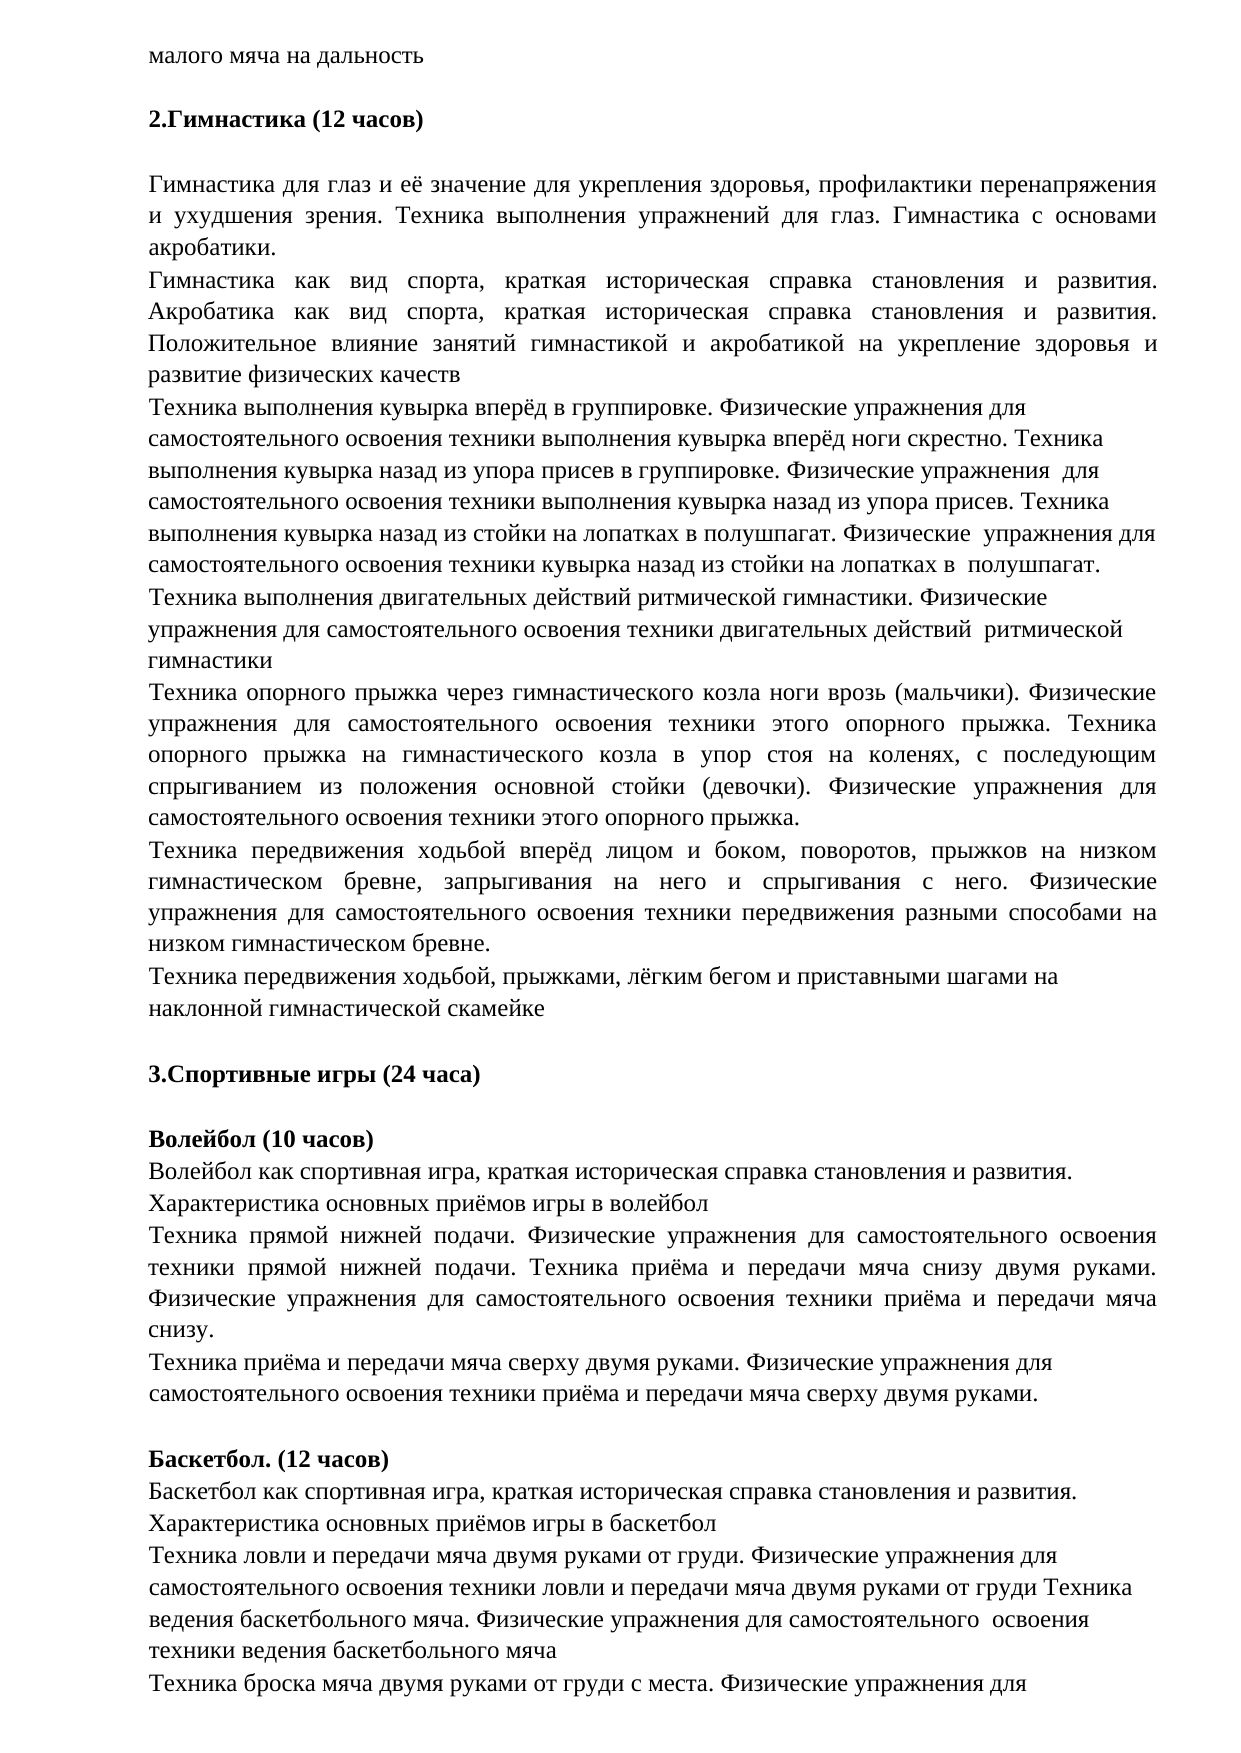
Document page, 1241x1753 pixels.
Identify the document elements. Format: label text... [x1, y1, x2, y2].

text Волейбол (10 часов) [148, 1124, 1191, 1153]
text Техника выполнения двигательных действий ритмической гимнастики. Физические упражнения для самостоятельного освоения техники двигательных действий ритмической гимнастики [148, 582, 1158, 674]
text Техника передвижения ходьбой вперёд лицом и боком, поворотов, прыжков на низком гимнастическом бревне, запрыгивания на него и спрыгивания с него. Физические упражнения для самостоятельного освоения техники передвижения разными способами на низком гимнастическом бревне. [148, 835, 1158, 957]
text Техника выполнения кувырка вперёд в группировке. Физические упражнения для самостоятельного освоения техники выполнения кувырка вперёд ноги скрестно. Техника выполнения кувырка назад из упора присев в группировке. Физические упражнения для самостоятельного освоения техники выполнения кувырка назад из упора присев. Техника выполнения кувырка назад из стойки на лопатках в полушпагат. Физические упражнения для самостоятельного освоения техники кувырка назад из стойки на лопатках в полушпагат. [148, 392, 1158, 578]
text Волейбол как спортивная игра, краткая историческая справка становления и развития. Характеристика основных приёмов игры в волейбол [148, 1156, 1158, 1216]
text 3.Спортивные игры (24 часа) [148, 1059, 1191, 1087]
text Техника передвижения ходьбой, прыжками, лёгким бегом и приставными шагами на наклонной гимнастической скамейке [148, 961, 1158, 1021]
text Техника опорного прыжка через гимнастического козла ноги врозь (мальчики). Физические упражнения для самостоятельного освоения техники этого опорного прыжка. Техника опорного прыжка на гимнастического козла в упор стоя на коленях, с последующим спрыгиванием из положения основной стойки (девочки). Физические упражнения для самостоятельного освоения техники этого опорного прыжка. [148, 677, 1158, 831]
text Гимнастика как вид спорта, краткая историческая справка становления и развития. Акробатика как вид спорта, краткая историческая справка становления и развития. Положительное влияние занятий гимнастикой и акробатикой на укрепление здоровья и развитие физических качеств [148, 265, 1159, 388]
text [148, 1668, 1158, 1697]
text Техника ловли и передачи мяча двумя руками от груди. Физические упражнения для самостоятельного освоения техники ловли и передачи мяча двумя руками от груди Техника ведения баскетбольного мяча. Физические упражнения для самостоятельного освоения техники ведения баскетбольного мяча [148, 1541, 1159, 1664]
text 2.Гимнастика (12 часов) [148, 104, 1191, 132]
text Гимнастика для глаз и её значение для укрепления здоровья, профилактики перенапряжения и ухудшения зрения. Техника выполнения упражнений для глаз. Гимнастика с основами акробатики. [148, 169, 1158, 261]
text Баскетбол как спортивная игра, краткая историческая справка становления и развития. Характеристика основных приёмов игры в баскетбол [148, 1476, 1158, 1537]
text Техника прямой нижней подачи. Физические упражнения для самостоятельного освоения техники прямой нижней подачи. Техника приёма и передачи мяча снизу двумя руками. Физические упражнения для самостоятельного освоения техники приёма и передачи мяча снизу. [148, 1221, 1158, 1343]
text Баскетбол. (12 часов) [148, 1444, 1191, 1473]
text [148, 42, 1158, 69]
text Техника приёма и передачи мяча сверху двумя руками. Физические упражнения для самостоятельного освоения техники приёма и передачи мяча сверху двумя руками. [148, 1347, 1158, 1407]
